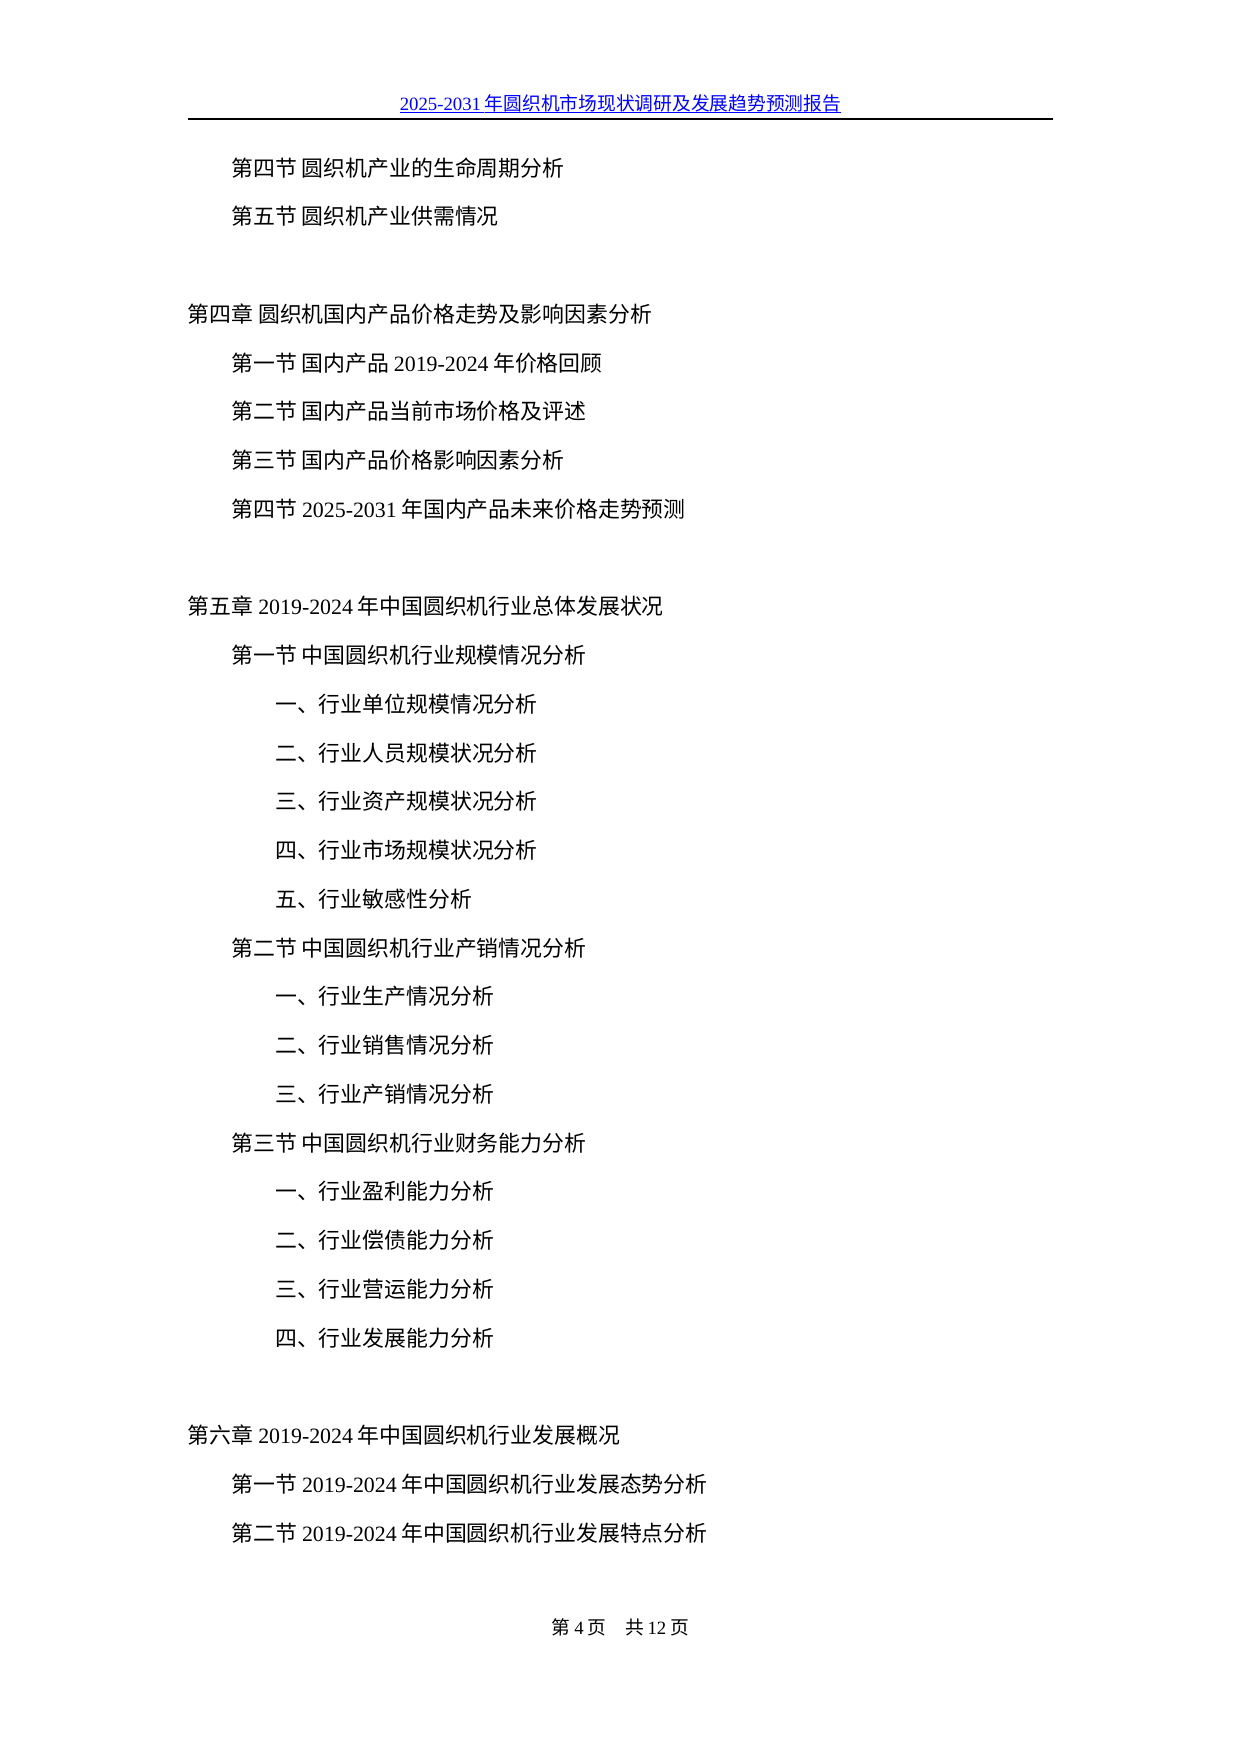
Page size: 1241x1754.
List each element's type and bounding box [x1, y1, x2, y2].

text [187, 150, 1053, 1548]
